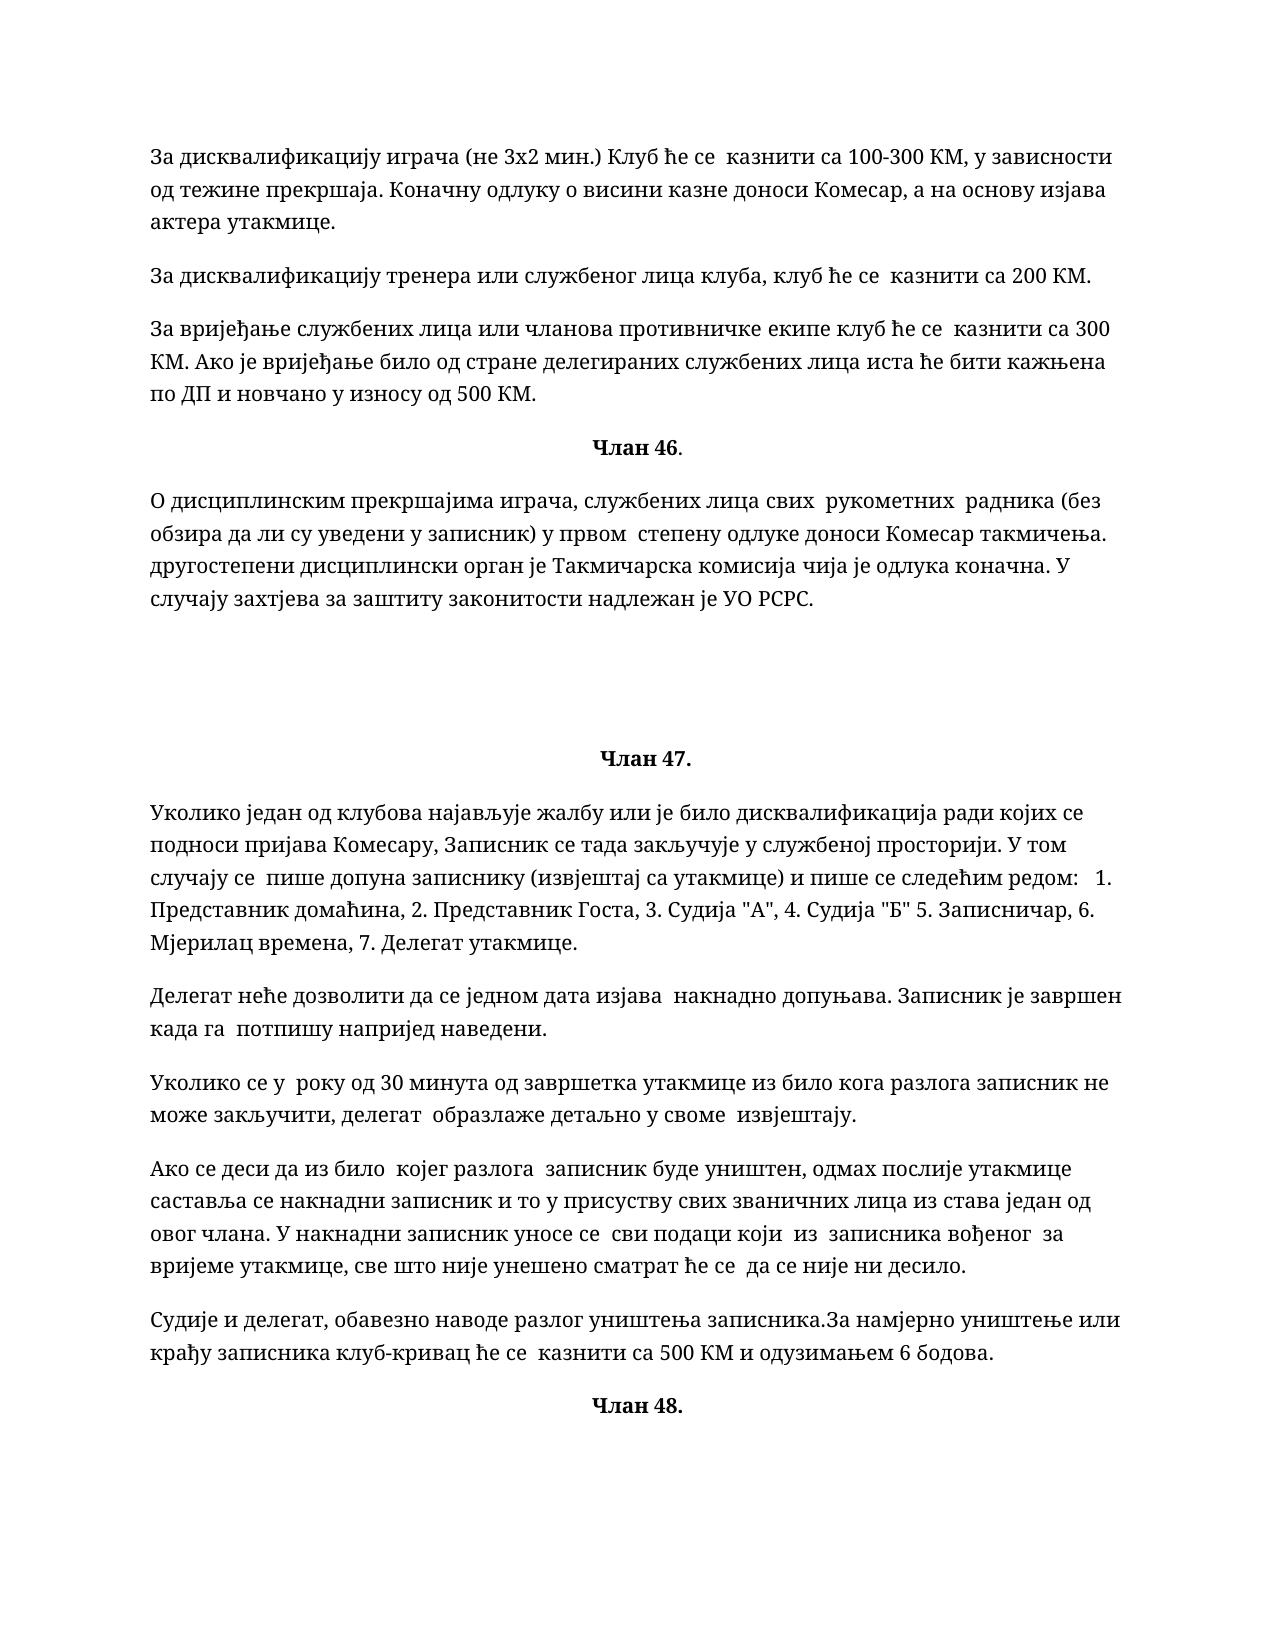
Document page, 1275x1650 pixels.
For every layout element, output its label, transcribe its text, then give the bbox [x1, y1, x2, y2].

text За вријеђање службених лица или чланова противничке екипе клуб ће се казнити са 300 КМ. Ако је вријеђање било од стране делегираних службених лица иста ће бити ​​кажњена по ДП и новчано у износу од 500 КМ. [150, 314, 1125, 408]
text Уколико се у року од 30 минута од завршетка утакмице из било кога разлога записник не може закључити, делегат образлаже детаљно у своме извјештају. [150, 1068, 1125, 1129]
text Делегат неће дозволити да се једном дата изјава накнадно допуњава. Записник је завршен када га потпишу напријед наведени. [150, 982, 1125, 1043]
text Уколико један од клубова најављује жалбу или је било дисквалификација ради којих се подноси пријава Комесару, Записник се тада закључује у службеној просторији. У том случају се пише допуна записнику (извјештај са утакмице) и пише се следећим редом: 1. Представник домаћина, 2. Представник Госта, 3. Судија "А", 4. Судија "Б" 5. Записничар, 6. Мјерилац времена, 7. Делегат утакмице. [150, 798, 1125, 957]
text Члан 47. [525, 744, 1125, 773]
text За дисквалификацију играча (не 3x2 мин.) Клуб ће се казнити са 100-300 КМ, у зависности од тежине прекршаја. Коначну одлуку о висини казне доноси Комесар, а на основу изјава актера утакмице. [150, 142, 1125, 236]
text О дисциплинским прекршајима играча, службених лица свих рукометних радника (без обзира да ли су уведени у записник) у првом степену одлуке доноси Комесар такмичења. другостепени дисциплински орган је Такмичарска комисија чија је одлука коначна. У случају захтјева за заштиту законитости надлежан је УО РСРС. [150, 486, 1125, 612]
text Члан 46. [150, 433, 1125, 461]
text За дисквалификацију тренера или службеног лица клуба, клуб ће се казнити са 200 КМ. [150, 261, 1125, 289]
text Ако се деси да из било којег разлога записник буде уништен, одмах послије утакмице саставља се накнадни записник и то у присуству свих званичних лица из става један од овог члана. У накнадни записник уносе се сви подаци који из записника вођеног за вријеме утакмице, све што није унешено сматрат ће се да се није ни десило. [150, 1154, 1125, 1280]
text Члан 48. [150, 1391, 1125, 1419]
text Судије и делегат, обавезно наводе разлог уништења записника.За намјерно уништење или крађу записника клуб-кривац ће се казнити са 500 КМ и одузимањем 6 бодова. [150, 1305, 1125, 1366]
